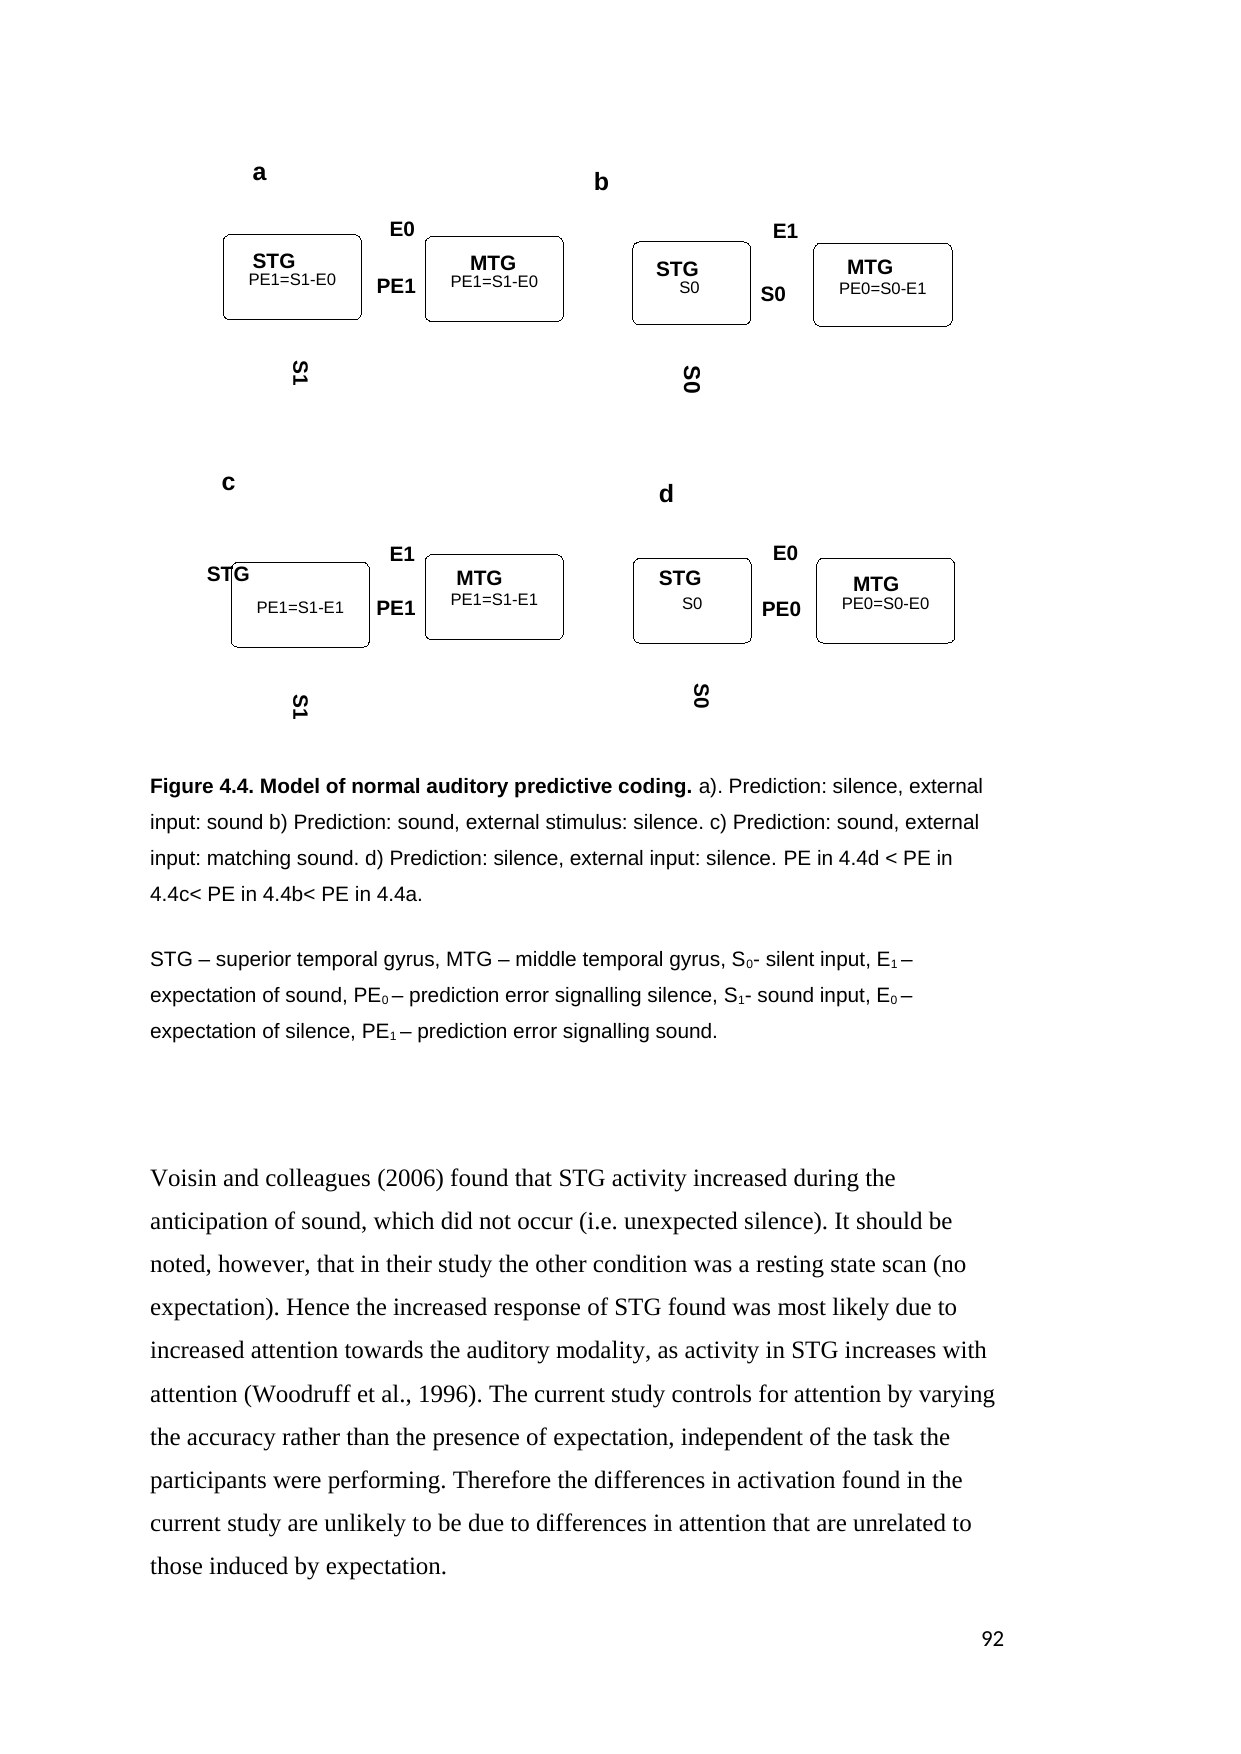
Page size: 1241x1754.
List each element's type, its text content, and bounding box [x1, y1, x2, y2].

text Voisin and colleagues (2006) found that STG activity increased during the anticipation of sound, which did not occur (i.e. unexpected silence). It should be noted, however, that in their study the other condition was a resting state scan (no expectation). Hence the increased response of STG found was most likely due to increased attention towards the auditory modality, as activity in STG increases with attention (Woodruff et al., 1996). The current study controls for attention by varying the accuracy rather than the presence of expectation, independent of the task the participants were performing. Therefore the differences in activation found in the current study are unlikely to be due to differences in attention that are unrelated to those induced by expectation. [150, 1163, 1004, 1580]
text Figure 4.4. Model of normal auditory predictive coding. a). Prediction: silence, external input: sound b) Prediction: sound, external stimulus: silence. c) Prediction: sound, external input: matching sound. d) Prediction: silence, external input: silence. PE in 4.4d < PE in 4.4c< PE in 4.4b< PE in 4.4a. [150, 774, 1004, 906]
text STG – superior temporal gyrus, MTG – middle temporal gyrus, S0- silent input, E1 – expectation of sound, PE0 – prediction error signalling silence, S1- sound input, E0 – expectation of silence, PE1 – prediction error signalling sound. [150, 947, 1004, 1042]
